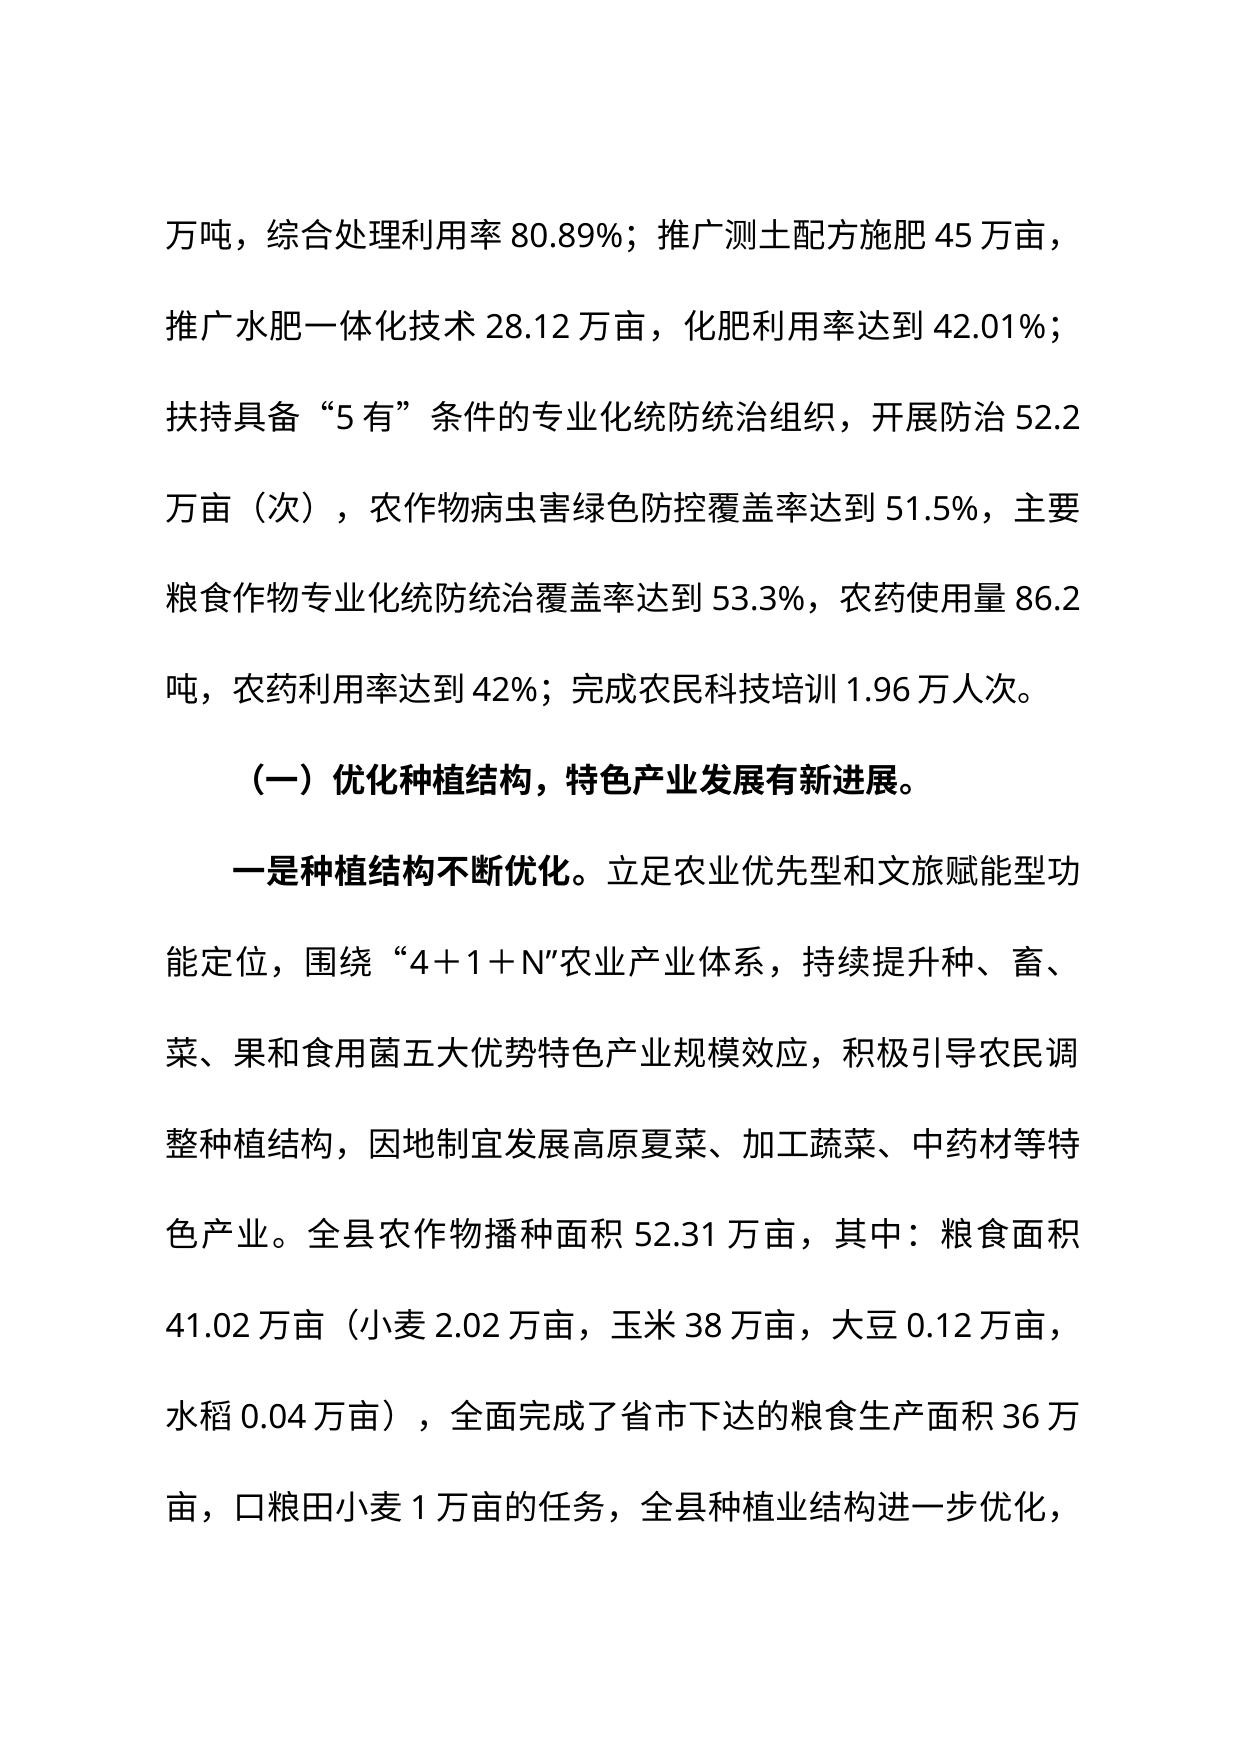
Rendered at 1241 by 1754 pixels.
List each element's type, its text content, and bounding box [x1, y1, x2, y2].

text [165, 188, 1081, 733]
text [165, 823, 1081, 1550]
text （一）优化种植结构，特色产业发展有新进展。 [165, 733, 1081, 823]
